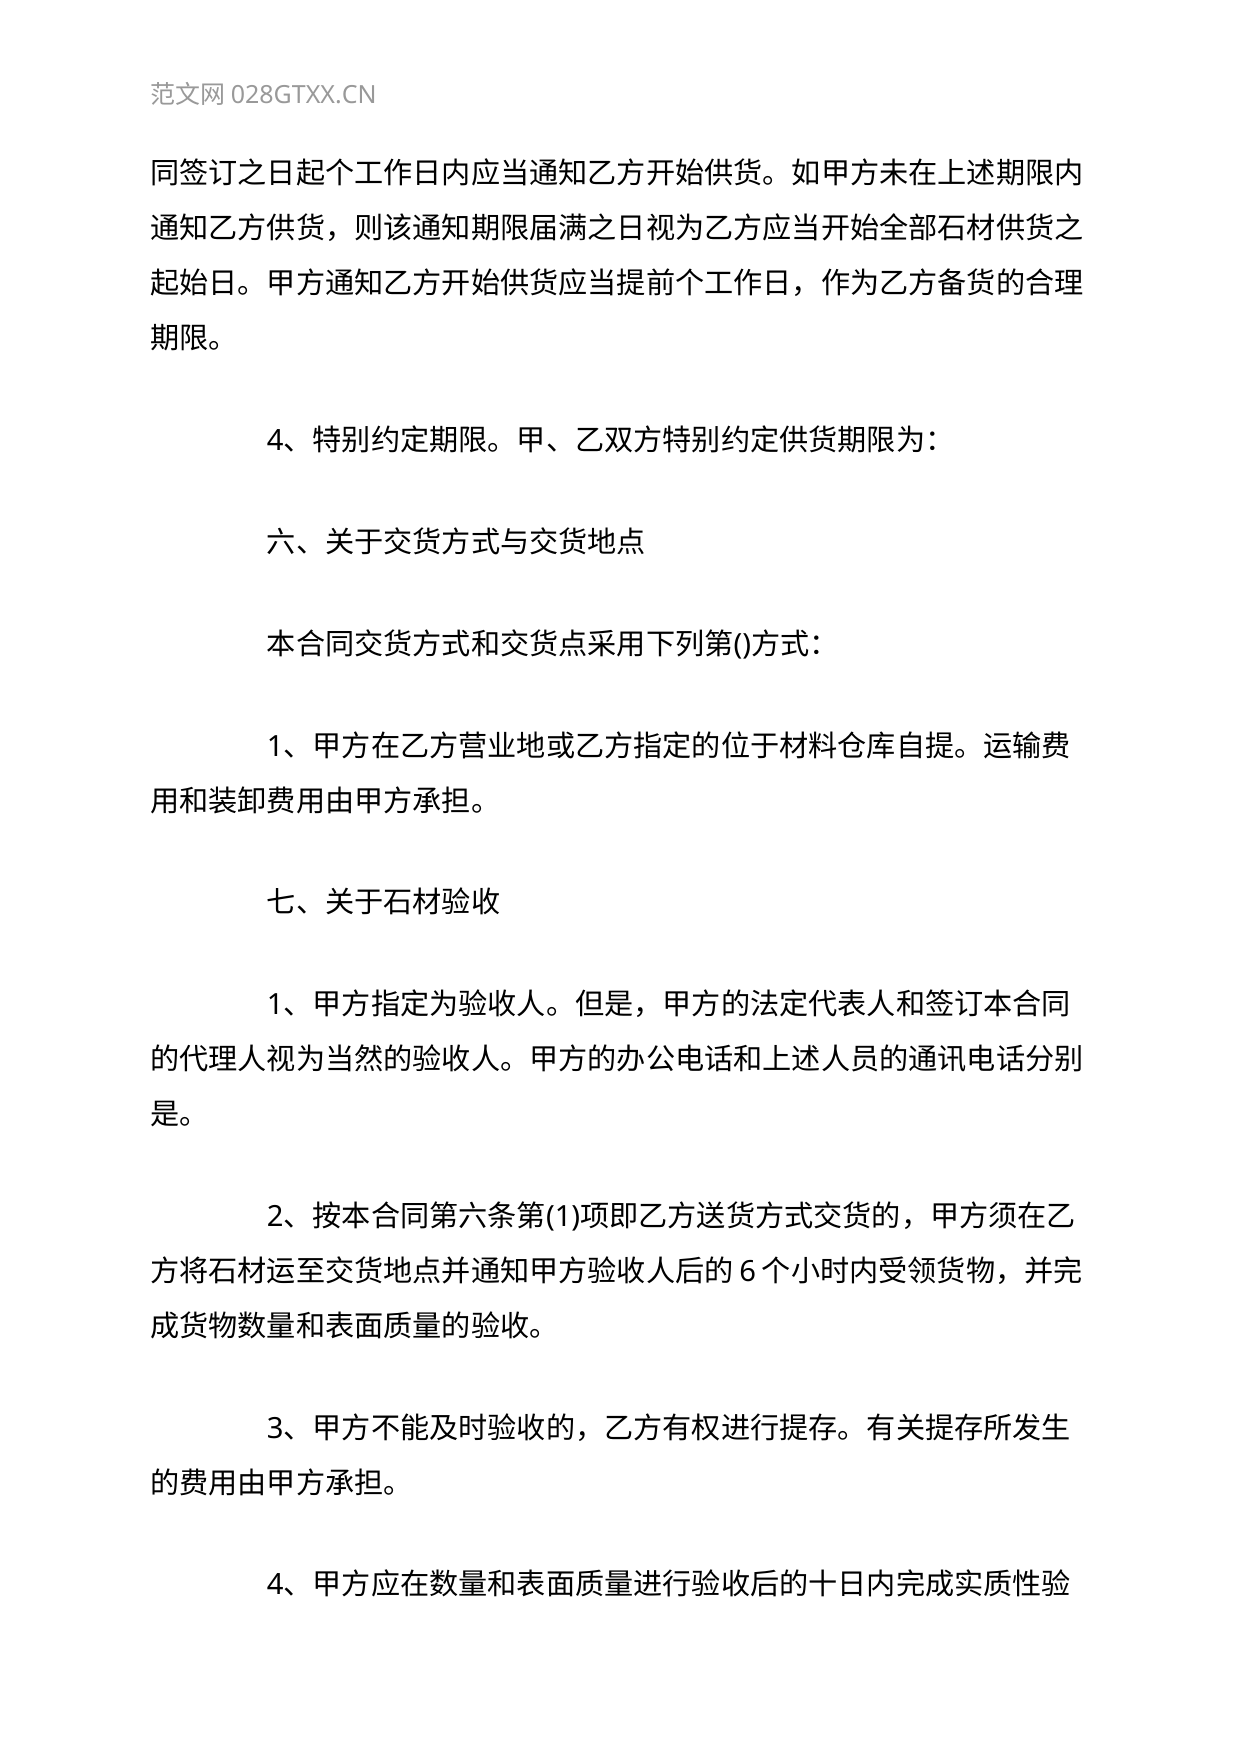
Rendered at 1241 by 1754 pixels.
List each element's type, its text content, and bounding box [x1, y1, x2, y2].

text 1、甲方在乙方营业地或乙方指定的位于材料仓库自提。运输费用和装卸费用由甲方承担。 [150, 722, 1090, 819]
text 4、特别约定期限。甲、乙双方特别约定供货期限为： [150, 416, 1090, 459]
text 1、甲方指定为验收人。但是，甲方的法定代表人和签订本合同的代理人视为当然的验收人。甲方的办公电话和上述人员的通讯电话分别是。 [150, 981, 1090, 1133]
text 六、关于交货方式与交货地点 [150, 518, 1090, 561]
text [150, 150, 1090, 357]
text 本合同交货方式和交货点采用下列第()方式： [150, 620, 1090, 663]
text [150, 1561, 1090, 1603]
text 3、甲方不能及时验收的，乙方有权进行提存。有关提存所发生的费用由甲方承担。 [150, 1404, 1090, 1501]
text 2、按本合同第六条第(1)项即乙方送货方式交货的，甲方须在乙方将石材运至交货地点并通知甲方验收人后的6个小时内受领货物，并完成货物数量和表面质量的验收。 [150, 1192, 1090, 1345]
text 七、关于石材验收 [150, 879, 1090, 921]
